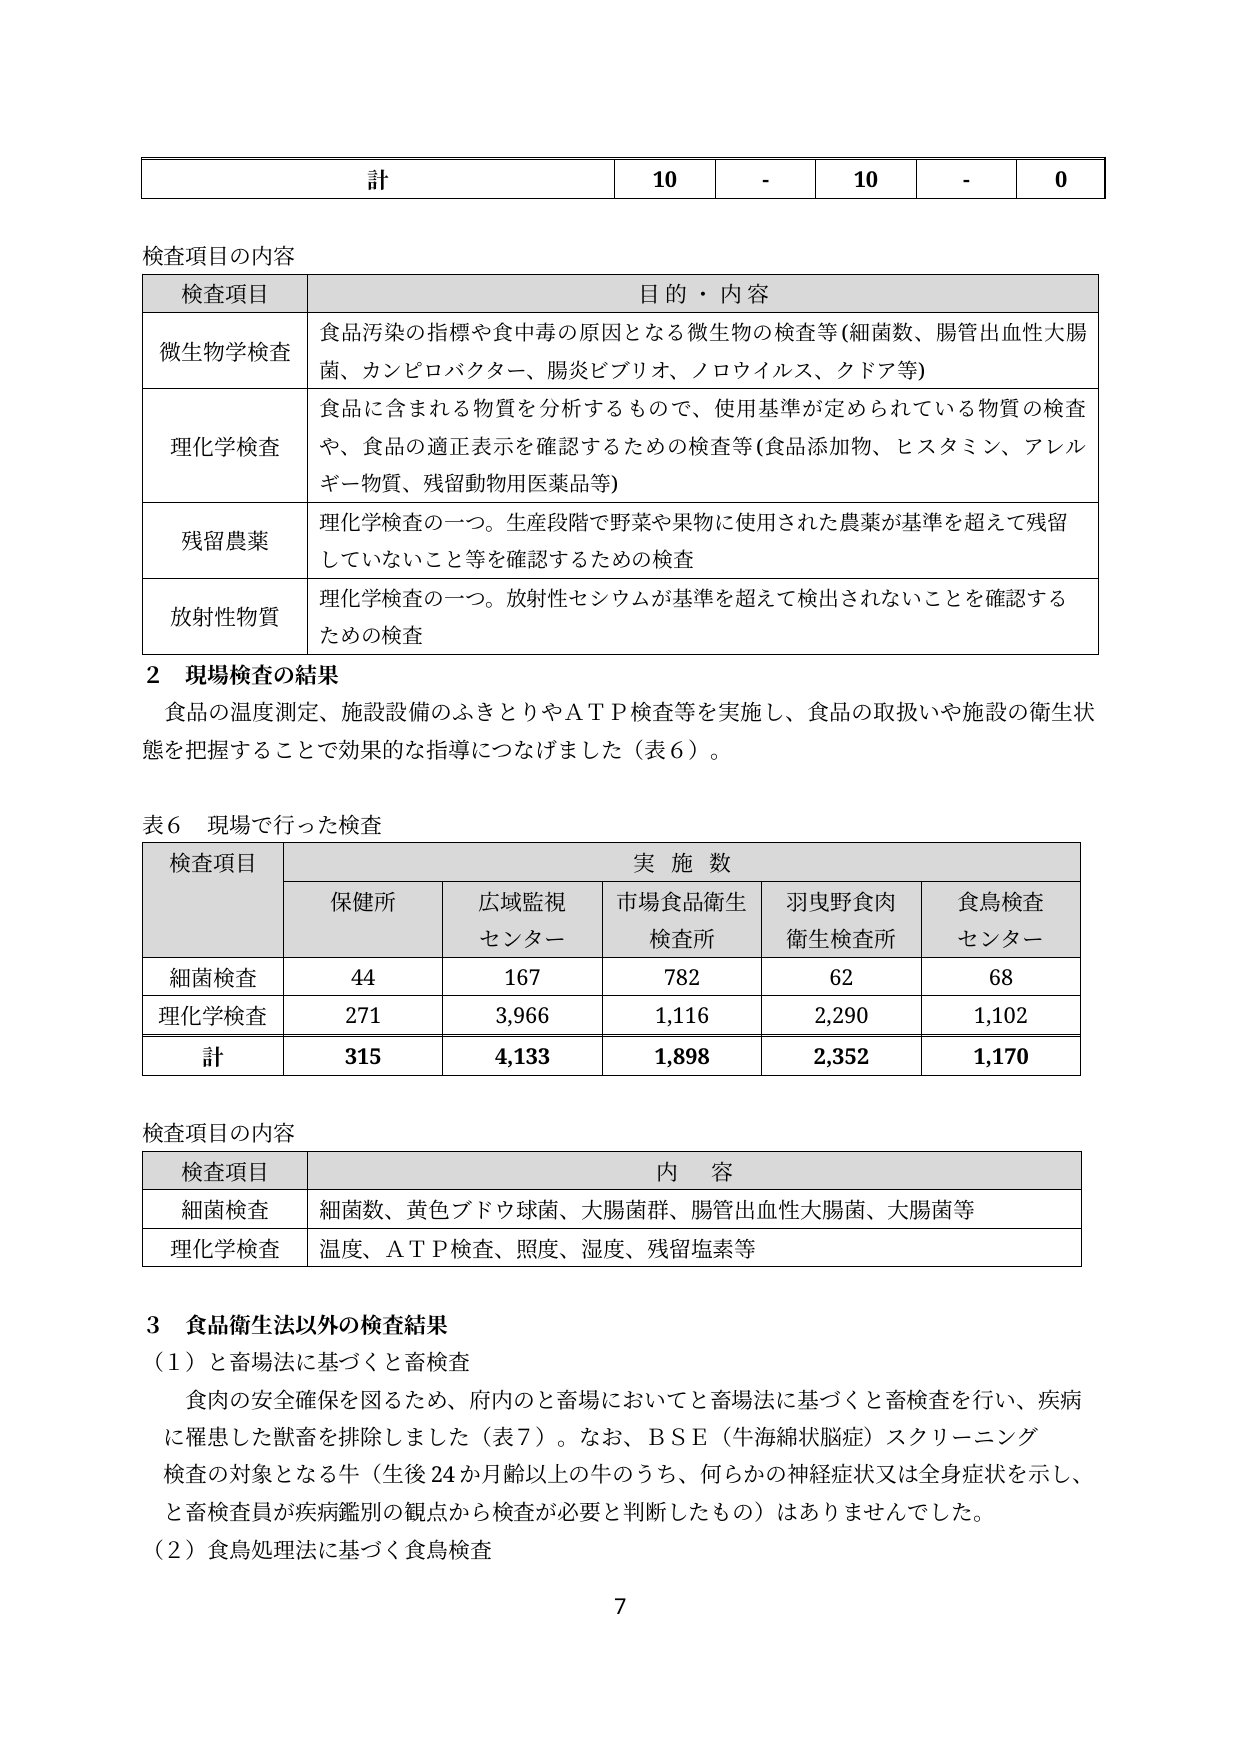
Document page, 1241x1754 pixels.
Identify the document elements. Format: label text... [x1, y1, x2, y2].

table_cell 782 [603, 958, 761, 995]
table_cell 羽曳野食肉 衛生検査所 [762, 882, 921, 957]
table_cell 271 [284, 996, 442, 1034]
table_cell 温度、ＡＴＰ検査、照度、湿度、残留塩素等 [308, 1229, 1081, 1266]
text 表６ 現場で行った検査 [142, 805, 1098, 842]
table_cell 理化学検査 [143, 996, 283, 1034]
table_cell 0 [1017, 160, 1104, 197]
text 検査の対象となる牛（生後24か月齢以上の牛のうち、何らかの神経症状又は全身症状を示し、と畜検査員が疾病鑑別の観点から検査が必要と判断したもの）はありませんでした。 [164, 1455, 1098, 1530]
table_cell 残留農薬 [143, 503, 307, 578]
table_cell 62 [762, 958, 921, 995]
table_cell 理化学検査の一つ。放射性セシウムが基準を超えて検出されないことを確認する ための検査 [308, 579, 1098, 654]
table_cell 10 [615, 160, 715, 197]
table_cell 理化学検査 [143, 1229, 307, 1266]
table_cell 放射性物質 [143, 579, 307, 654]
table_cell 細菌数、黄色ブドウ球菌、大腸菌群、腸管出血性大腸菌、大腸菌等 [308, 1190, 1081, 1228]
table_header 検査項目 [143, 275, 307, 312]
text 検査項目の内容 [142, 1113, 1098, 1151]
table_header 目的・内容 [308, 275, 1098, 312]
table_cell 市場食品衛生 検査所 [603, 882, 761, 957]
table_cell 食品に含まれる物質を分析するもので、使用基準が定められている物質の検査や、食品の適正表示を確認するための検査等(食品添加物、ヒスタミン、アレルギー物質、残留動物用医薬品等) [308, 389, 1098, 502]
text ３ 食品衛生法以外の検査結果 [142, 1305, 1098, 1342]
table_cell 理化学検査の一つ。生産段階で野菜や果物に使用された農薬が基準を超えて残留 していないこと等を確認するための検査 [308, 503, 1098, 578]
table_cell 1,170 [922, 1037, 1080, 1074]
table_cell 167 [443, 958, 602, 995]
table_cell 4,133 [443, 1037, 602, 1074]
table_cell 細菌検査 [143, 1190, 307, 1228]
table_cell 広域監視 センター [443, 882, 602, 957]
table_cell 68 [922, 958, 1080, 995]
table_cell 計 [142, 160, 614, 197]
table_cell 2,290 [762, 996, 921, 1034]
text 食品の温度測定、施設設備のふきとりやＡＴＰ検査等を実施し、食品の取扱いや施設の衛生状態を把握することで効果的な指導につなげました（表６）。 [142, 692, 1098, 767]
text ２ 現場検査の結果 [142, 655, 1098, 692]
table_cell 食鳥検査 センター [922, 882, 1080, 957]
table_header 内容 [308, 1152, 1081, 1189]
table_cell 細菌検査 [143, 958, 283, 995]
text （１）と畜場法に基づくと畜検査 [142, 1342, 1098, 1380]
table_cell 1,116 [603, 996, 761, 1034]
text （２）食鳥処理法に基づく食鳥検査 [142, 1530, 1098, 1567]
table_cell 食品汚染の指標や食中毒の原因となる微生物の検査等(細菌数、腸管出血性大腸菌、カンピロバクター、腸炎ビブリオ、ノロウイルス、クドア等) [308, 313, 1098, 388]
table_cell - [917, 160, 1016, 197]
table_cell 315 [284, 1037, 442, 1074]
table_cell 10 [816, 160, 916, 197]
table_cell 計 [143, 1037, 283, 1074]
table_cell 理化学検査 [143, 389, 307, 502]
table_header 検査項目 [143, 843, 283, 957]
table_header 実施数 [284, 843, 1080, 881]
table_cell 1,898 [603, 1037, 761, 1074]
text 検査項目の内容 [142, 236, 1098, 273]
text 食肉の安全確保を図るため、府内のと畜場においてと畜場法に基づくと畜検査を行い、疾病に罹患した獣畜を排除しました（表７）。なお、ＢＳＥ（牛海綿状脳症）スクリーニング [142, 1380, 1098, 1455]
table_header 検査項目 [143, 1152, 307, 1189]
table_cell 44 [284, 958, 442, 995]
table_cell 微生物学検査 [143, 313, 307, 388]
table_cell 保健所 [284, 882, 442, 957]
table_cell - [716, 160, 815, 197]
table_cell 1,102 [922, 996, 1080, 1034]
table_cell 3,966 [443, 996, 602, 1034]
table_cell 2,352 [762, 1037, 921, 1074]
